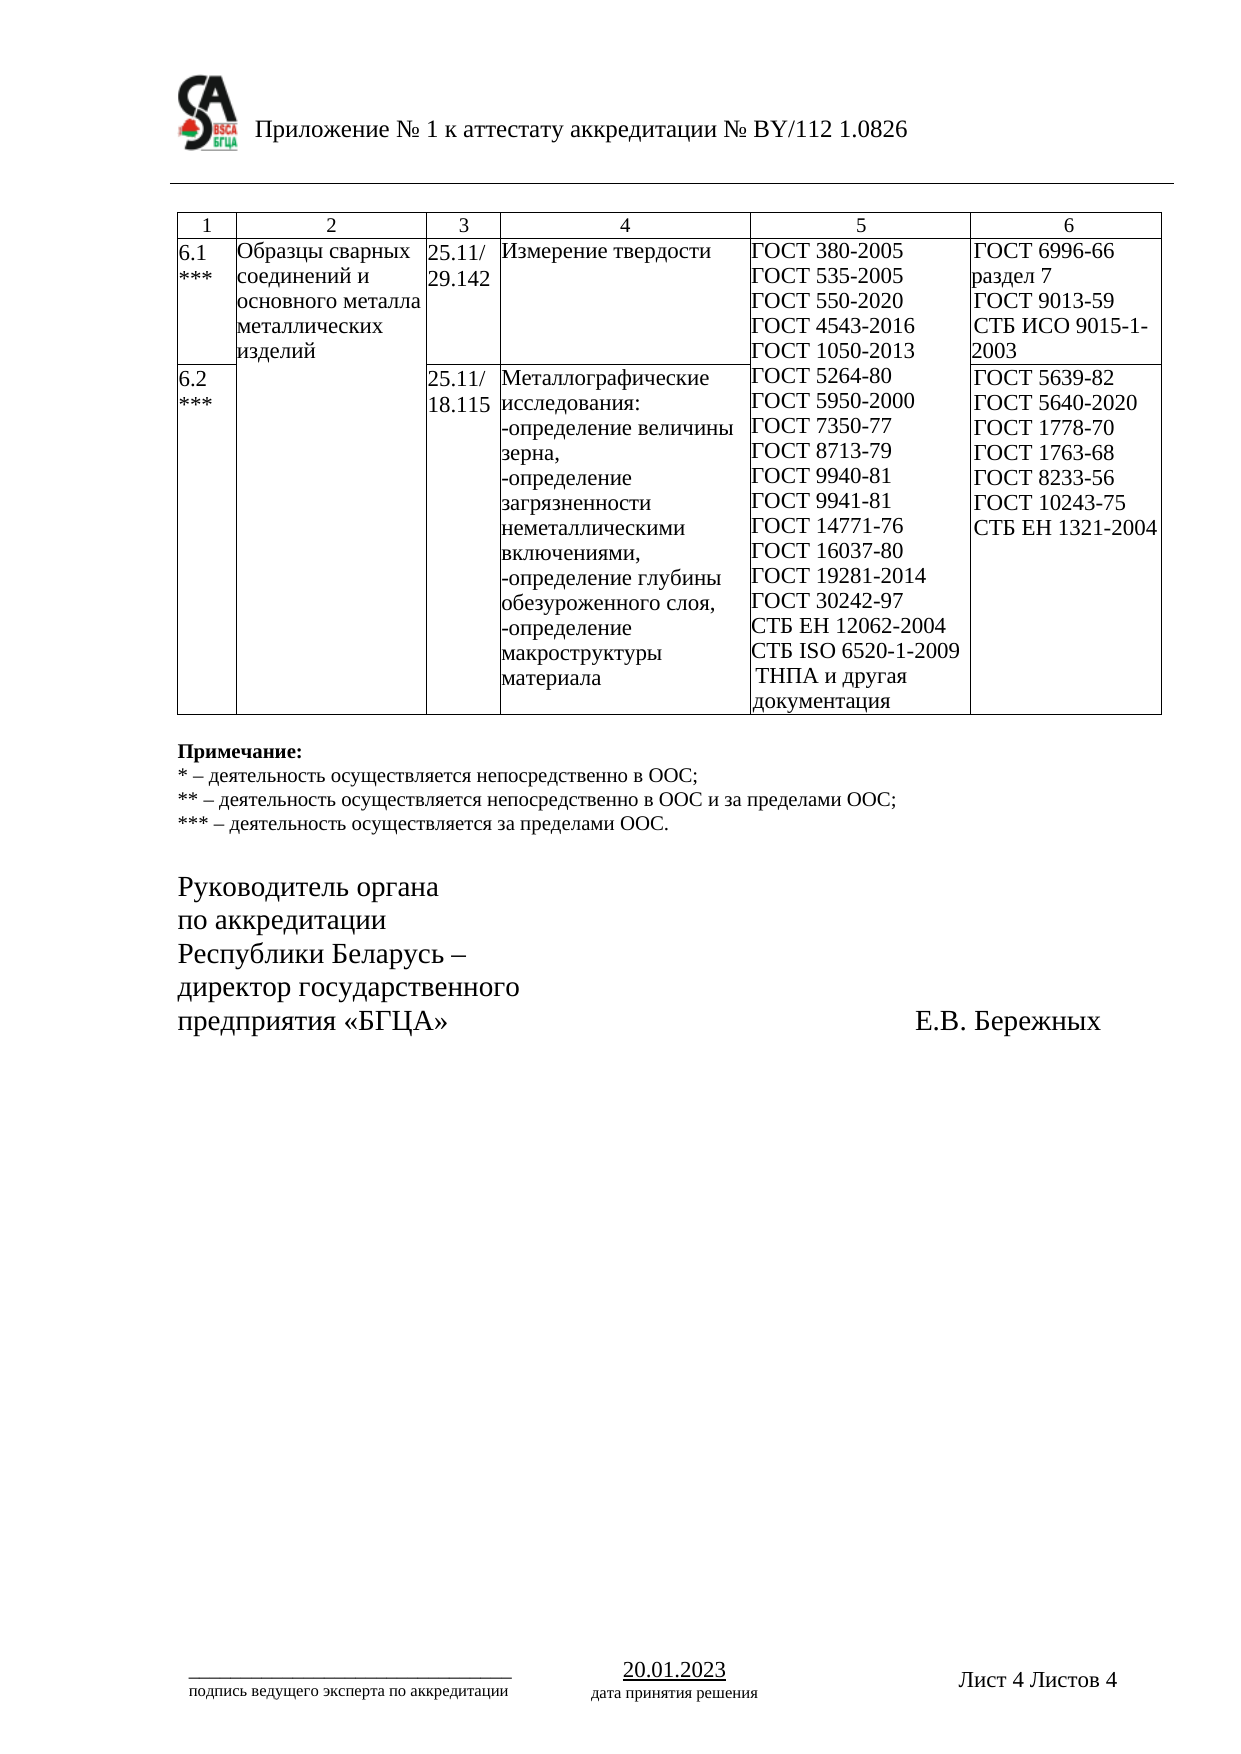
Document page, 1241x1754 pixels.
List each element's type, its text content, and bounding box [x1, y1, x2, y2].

picture [177, 73, 239, 151]
text Руководитель органа [177, 869, 1181, 902]
table_header 1 [178, 213, 236, 238]
text Примечание: [177, 739, 1181, 763]
text предприятия «БГЦА» Е.В. Бережных [177, 1003, 1181, 1037]
table_header 3 [427, 213, 500, 238]
table_cell Металлографические исследования: -определение величины зерна, -определение загрязненности неметаллическими включениями, -определение глубины обезуроженного слоя, -определение макроструктуры материала [501, 365, 750, 714]
table_cell Измерение твердости [501, 239, 750, 364]
table_cell Образцы сварных соединений и основного металла металлических изделий [237, 239, 426, 714]
table_header 6 [971, 213, 1161, 238]
table_cell 6.2 *** [178, 365, 236, 714]
text директор государственного [177, 969, 1181, 1003]
text * – деятельность осуществляется непосредственно в ООС; ** – деятельность осуществляется непосредственно в ООС и за пределами ООС; *** – деятельность осуществляется за пределами ООС. [177, 763, 1181, 835]
table_cell ГОСТ 5639-82 ГОСТ 5640-2020 ГОСТ 1778-70 ГОСТ 1763-68 ГОСТ 8233-56 ГОСТ 10243-75 СТБ ЕН 1321-2004 [971, 365, 1161, 714]
table_header 5 [751, 213, 970, 238]
table_cell ГОСТ 6996-66 раздел 7 ГОСТ 9013-59 СТБ ИСО 9015-1-2003 [971, 239, 1161, 364]
table_cell 6.1 *** [178, 239, 236, 364]
table_header 4 [501, 213, 750, 238]
text Республики Беларусь – [177, 936, 1181, 969]
table_cell 25.11/ 29.142 [427, 239, 500, 364]
table_cell 25.11/ 18.115 [427, 365, 500, 714]
table_cell ГОСТ 380-2005 ГОСТ 535-2005 ГОСТ 550-2020 ГОСТ 4543-2016 ГОСТ 1050-2013 ГОСТ 5264-80 ГОСТ 5950-2000 ГОСТ 7350-77 ГОСТ 8713-79 ГОСТ 9940-81 ГОСТ 9941-81 ГОСТ 14771-76 ГОСТ 16037-80 ГОСТ 19281-2014 ГОСТ 30242-97 СТБ ЕН 12062-2004 СТБ ISO 6520-1-2009 ТНПА и другая документация [751, 239, 970, 714]
text по аккредитации [177, 902, 1181, 936]
table_header 2 [237, 213, 426, 238]
